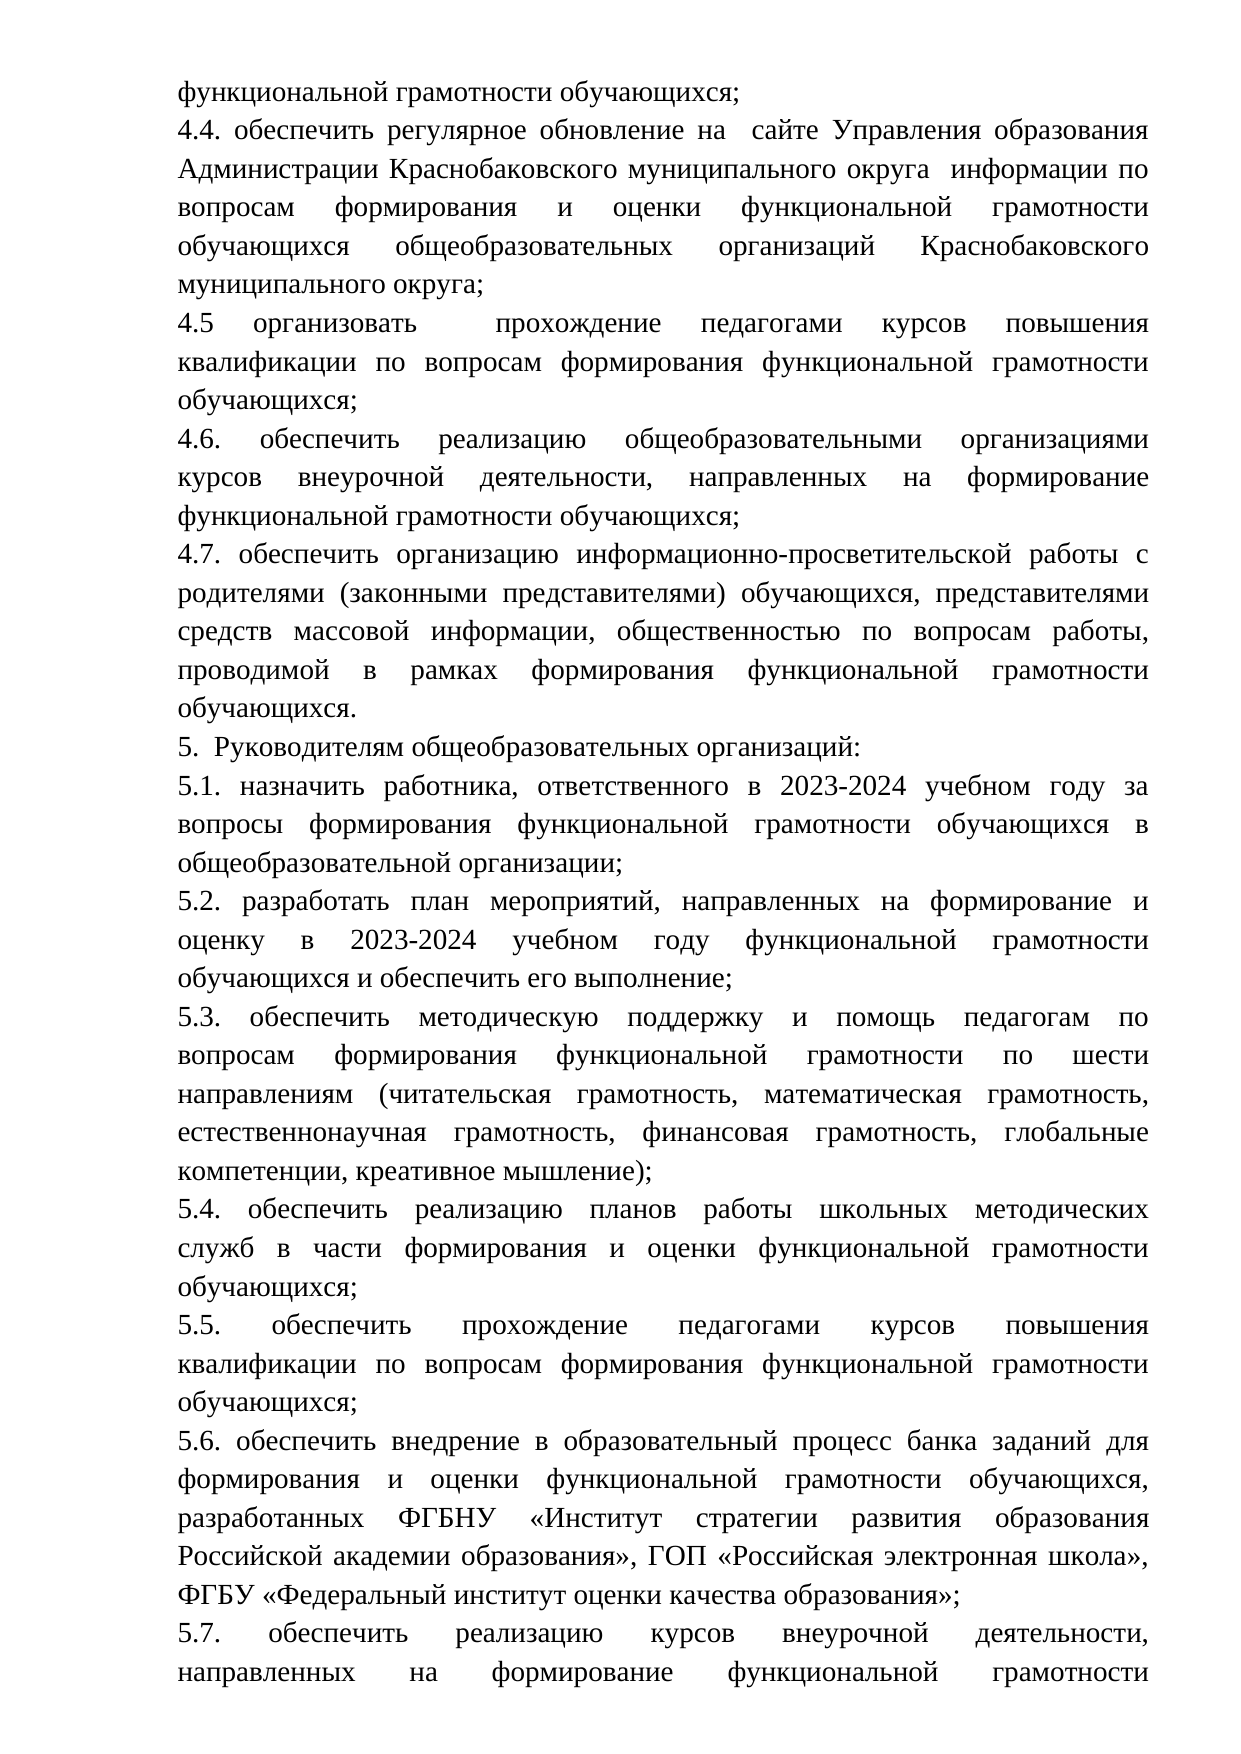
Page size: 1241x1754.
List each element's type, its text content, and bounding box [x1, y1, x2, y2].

text 4.6. обеспечить реализацию общеобразовательными организациями курсов внеурочной деятельности, направленных на формирование функциональной грамотности обучающихся; [177, 421, 1149, 531]
text 4.4. обеспечить регулярное обновление на сайте Управления образования Администрации Краснобаковского муниципального округа информации по вопросам формирования и оценки функциональной грамотности обучающихся общеобразовательных организаций Краснобаковского муниципального округа; [177, 112, 1149, 300]
text 5. Руководителям общеобразовательных организаций: [177, 729, 1149, 763]
text 5.6. обеспечить внедрение в образовательный процесс банка заданий для формирования и оценки функциональной грамотности обучающихся, разработанных ФГБНУ «Институт стратегии развития образования Российской академии образования», ГОП «Российская электронная школа», ФГБУ «Федеральный институт оценки качества образования»; [177, 1423, 1149, 1611]
text 5.1. назначить работника, ответственного в 2023-2024 учебном году за вопросы формирования функциональной грамотности обучающихся в общеобразовательной организации; [177, 768, 1149, 878]
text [177, 74, 1149, 107]
text 5.4. обеспечить реализацию планов работы школьных методических служб в части формирования и оценки функциональной грамотности обучающихся; [177, 1192, 1149, 1302]
text 4.7. обеспечить организацию информационно-просветительской работы с родителями (законными представителями) обучающихся, представителями средств массовой информации, общественностью по вопросам работы, проводимой в рамках формирования функциональной грамотности обучающихся. [177, 536, 1149, 724]
text 4.5 организовать прохождение педагогами курсов повышения квалификации по вопросам формирования функциональной грамотности обучающихся; [177, 305, 1149, 416]
text 5.3. обеспечить методическую поддержку и помощь педагогам по вопросам формирования функциональной грамотности по шести направлениям (читательская грамотность, математическая грамотность, естественнонаучная грамотность, финансовая грамотность, глобальные компетенции, креативное мышление); [177, 999, 1149, 1187]
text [177, 1616, 1149, 1688]
text 5.2. разработать план мероприятий, направленных на формирование и оценку в 2023-2024 учебном году функциональной грамотности обучающихся и обеспечить его выполнение; [177, 883, 1149, 994]
text 5.5. обеспечить прохождение педагогами курсов повышения квалификации по вопросам формирования функциональной грамотности обучающихся; [177, 1307, 1149, 1418]
